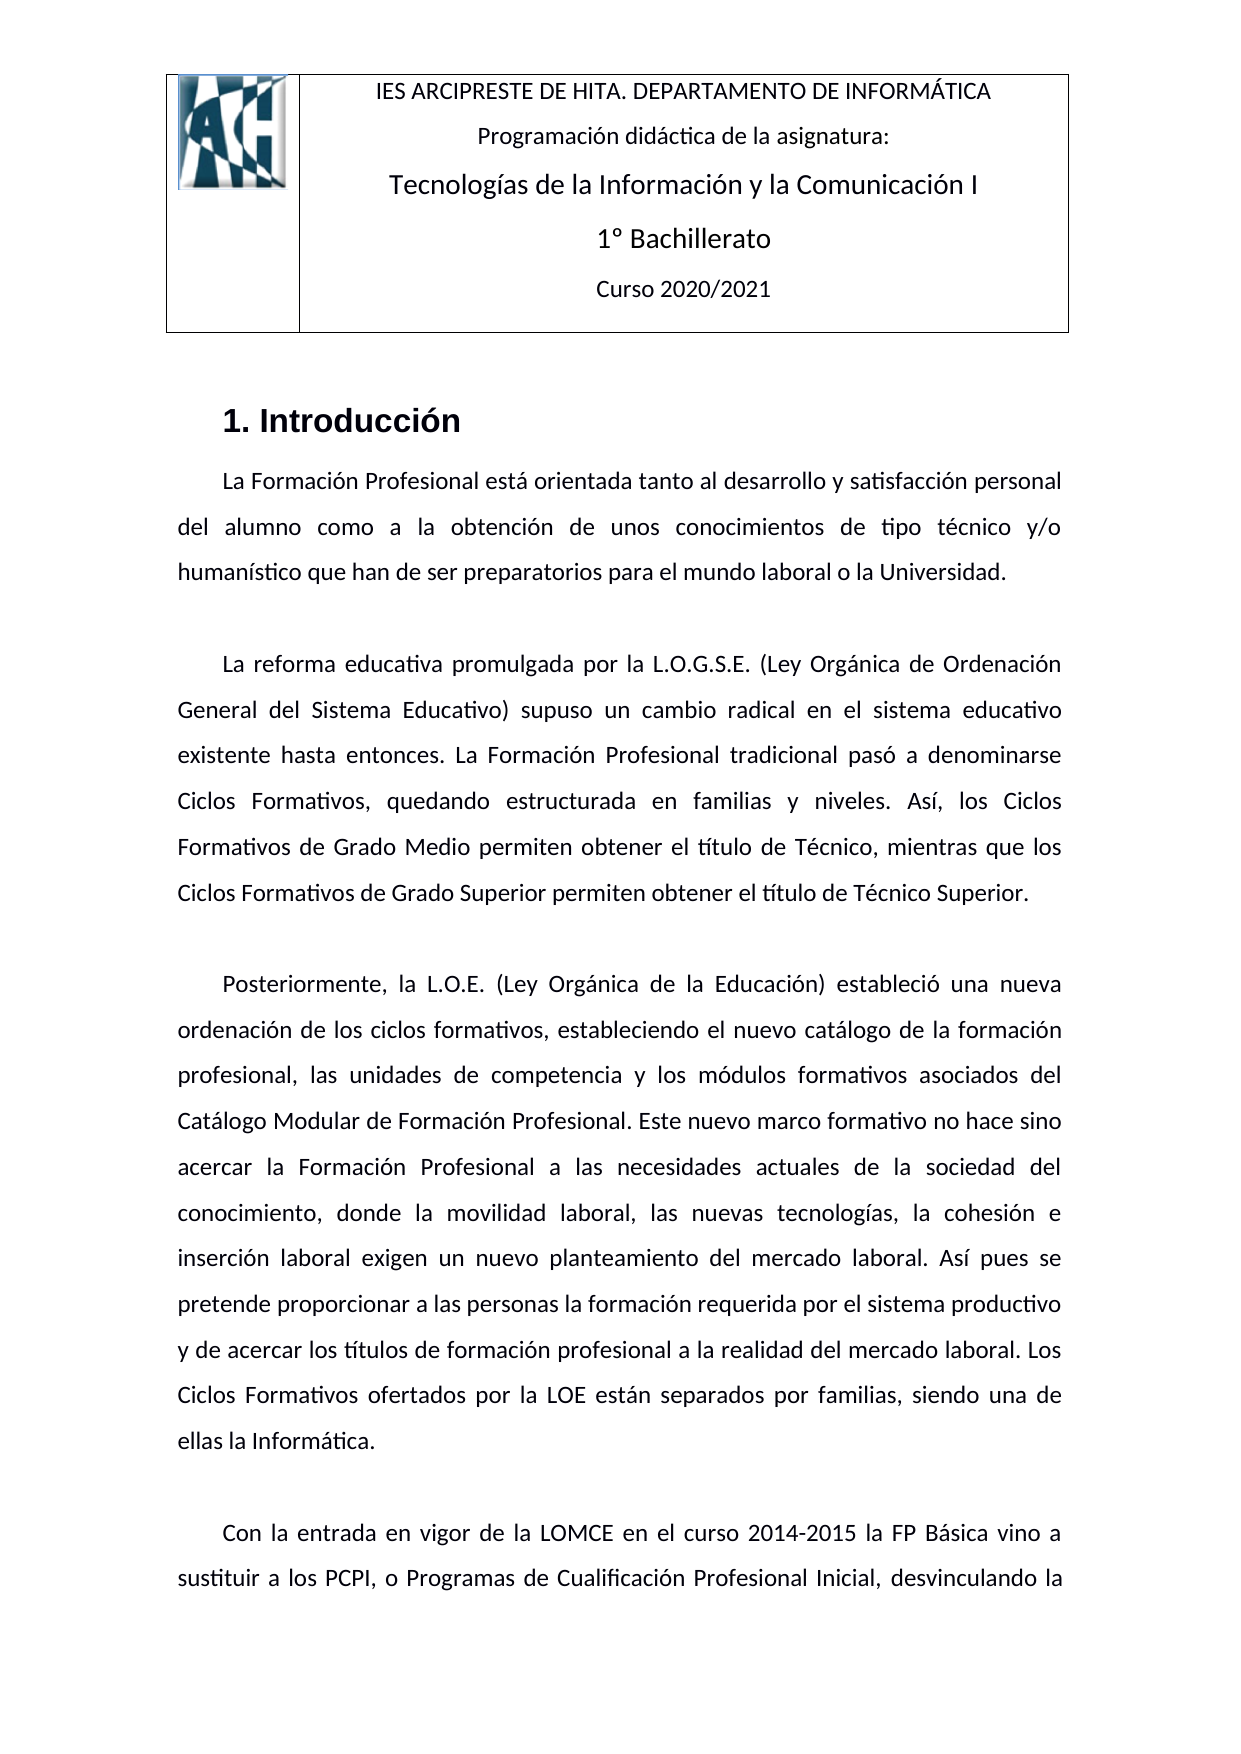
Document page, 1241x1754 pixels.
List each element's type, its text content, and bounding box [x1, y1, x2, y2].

list 1. Introducción [177, 401, 1063, 440]
text La Formación Profesional está orientada tanto al desarrollo y satisfacción personal del alumno como a la obtención de unos conocimientos de tipo técnico y/o humanístico que han de ser preparatorios para el mundo laboral o la Universidad. [177, 465, 1063, 587]
text Posteriormente, la L.O.E. (Ley Orgánica de la Educación) estableció una nueva ordenación de los ciclos formativos, estableciendo el nuevo catálogo de la formación profesional, las unidades de competencia y los módulos formativos asociados del Catálogo Modular de Formación Profesional. Este nuevo marco formativo no hace sino acercar la Formación Profesional a las necesidades actuales de la sociedad del conocimiento, donde la movilidad laboral, las nuevas tecnologías, la cohesión e inserción laboral exigen un nuevo planteamiento del mercado laboral. Así pues se pretende proporcionar a las personas la formación requerida por el sistema productivo y de acercar los títulos de formación profesional a la realidad del mercado laboral. Los Ciclos Formativos ofertados por la LOE están separados por familias, siendo una de ellas la Informática. [177, 968, 1063, 1456]
text La reforma educativa promulgada por la L.O.G.S.E. (Ley Orgánica de Ordenación General del Sistema Educativo) supuso un cambio radical en el sistema educativo existente hasta entonces. La Formación Profesional tradicional pasó a denominarse Ciclos Formativos, quedando estructurada en familias y niveles. Así, los Ciclos Formativos de Grado Medio permiten obtener el título de Técnico, mientras que los Ciclos Formativos de Grado Superior permiten obtener el título de Técnico Superior. [177, 648, 1063, 907]
picture [176, 74, 289, 190]
